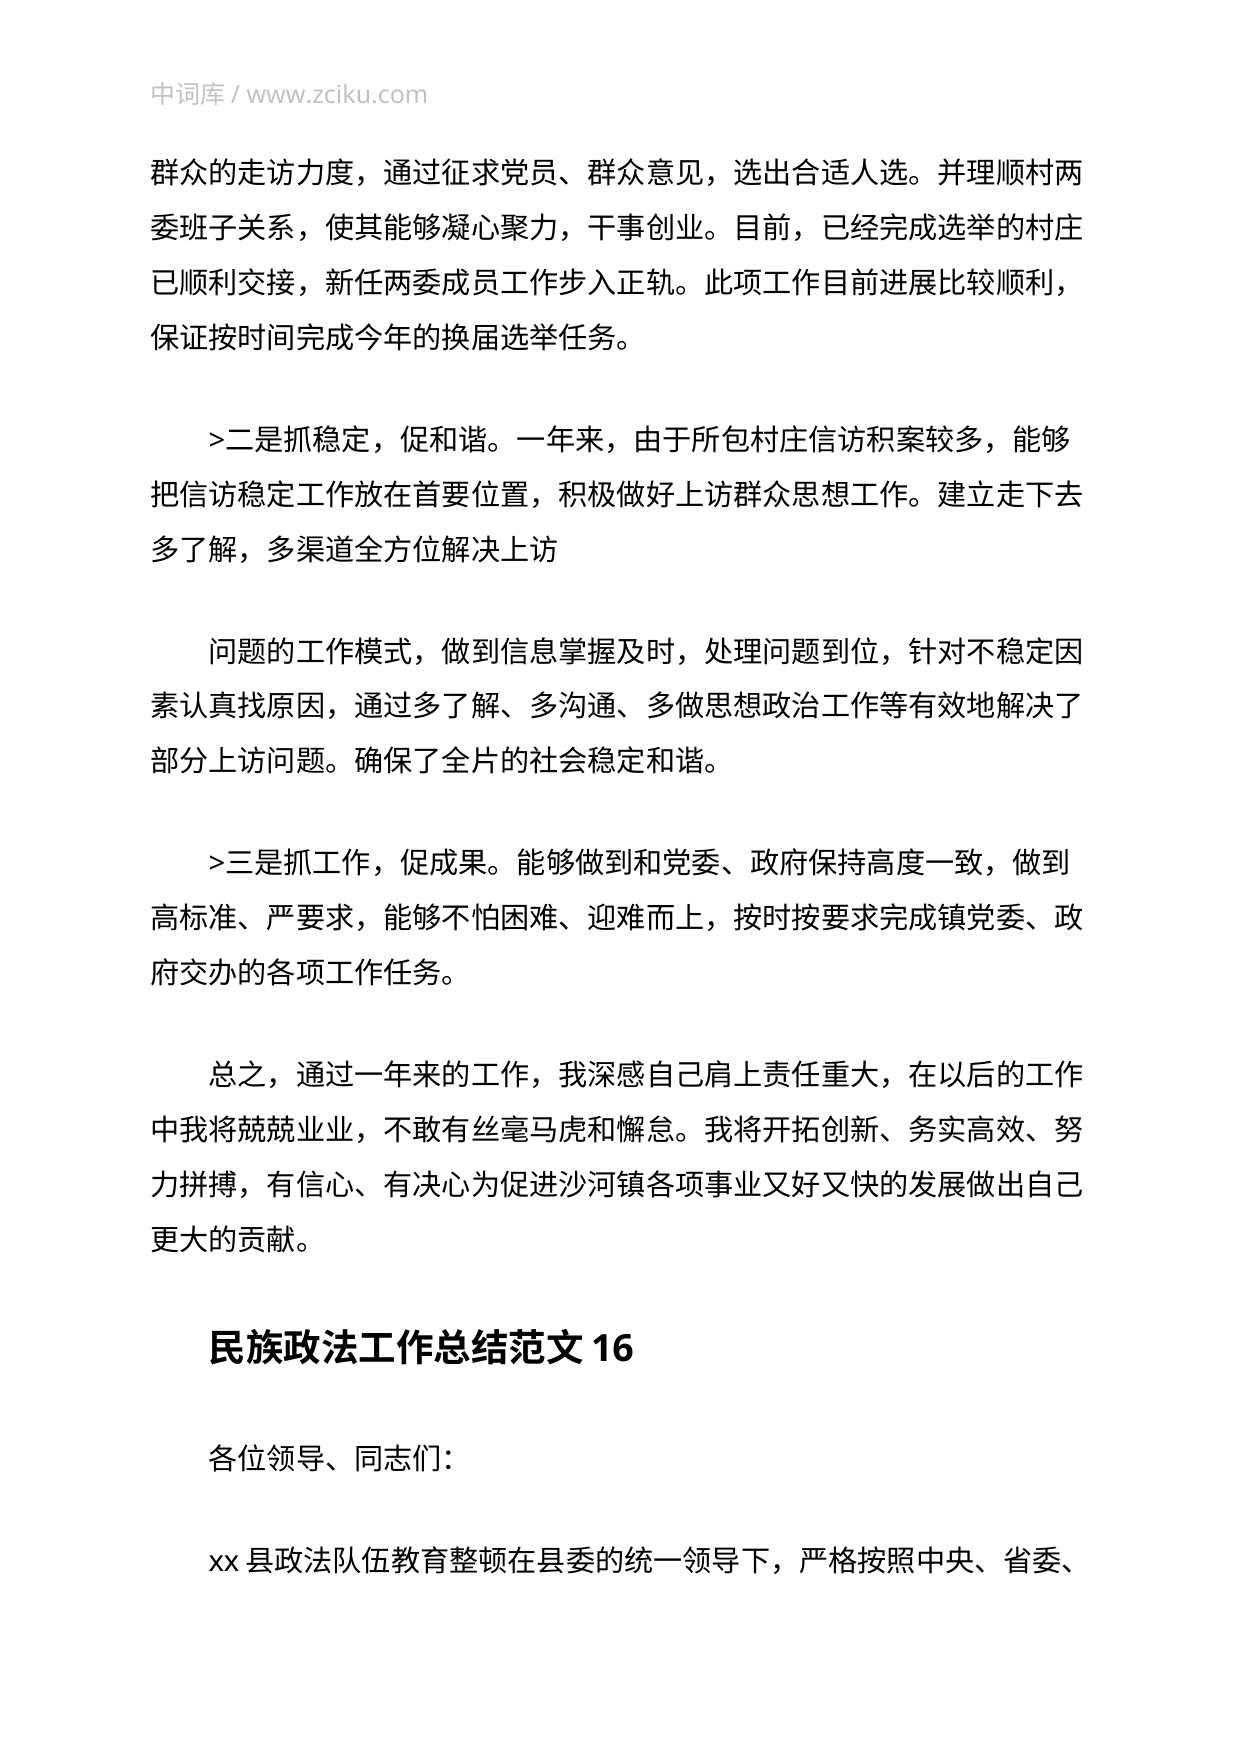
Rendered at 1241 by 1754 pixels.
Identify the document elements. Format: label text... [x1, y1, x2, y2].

text 各位领导、同志们： [150, 1435, 1090, 1478]
text >二是抓稳定，促和谐。一年来，由于所包村庄信访积案较多，能够把信访稳定工作放在首要位置，积极做好上访群众思想工作。建立走下去多了解，多渠道全方位解决上访 [150, 416, 1090, 569]
text 问题的工作模式，做到信息掌握及时，处理问题到位，针对不稳定因素认真找原因，通过多了解、多沟通、多做思想政治工作等有效地解决了部分上访问题。确保了全片的社会稳定和谐。 [150, 628, 1090, 780]
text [150, 150, 1090, 357]
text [150, 1537, 1090, 1579]
text >三是抓工作，促成果。能够做到和党委、政府保持高度一致，做到高标准、严要求，能够不怕困难、迎难而上，按时按要求完成镇党委、政府交办的各项工作任务。 [150, 840, 1090, 992]
text 民族政法工作总结范文16 [150, 1318, 1090, 1372]
text 总之，通过一年来的工作，我深感自己肩上责任重大，在以后的工作中我将兢兢业业，不敢有丝毫马虎和懈怠。我将开拓创新、务实高效、努力拼搏，有信心、有决心为促进沙河镇各项事业又好又快的发展做出自己更大的贡献。 [150, 1051, 1090, 1258]
